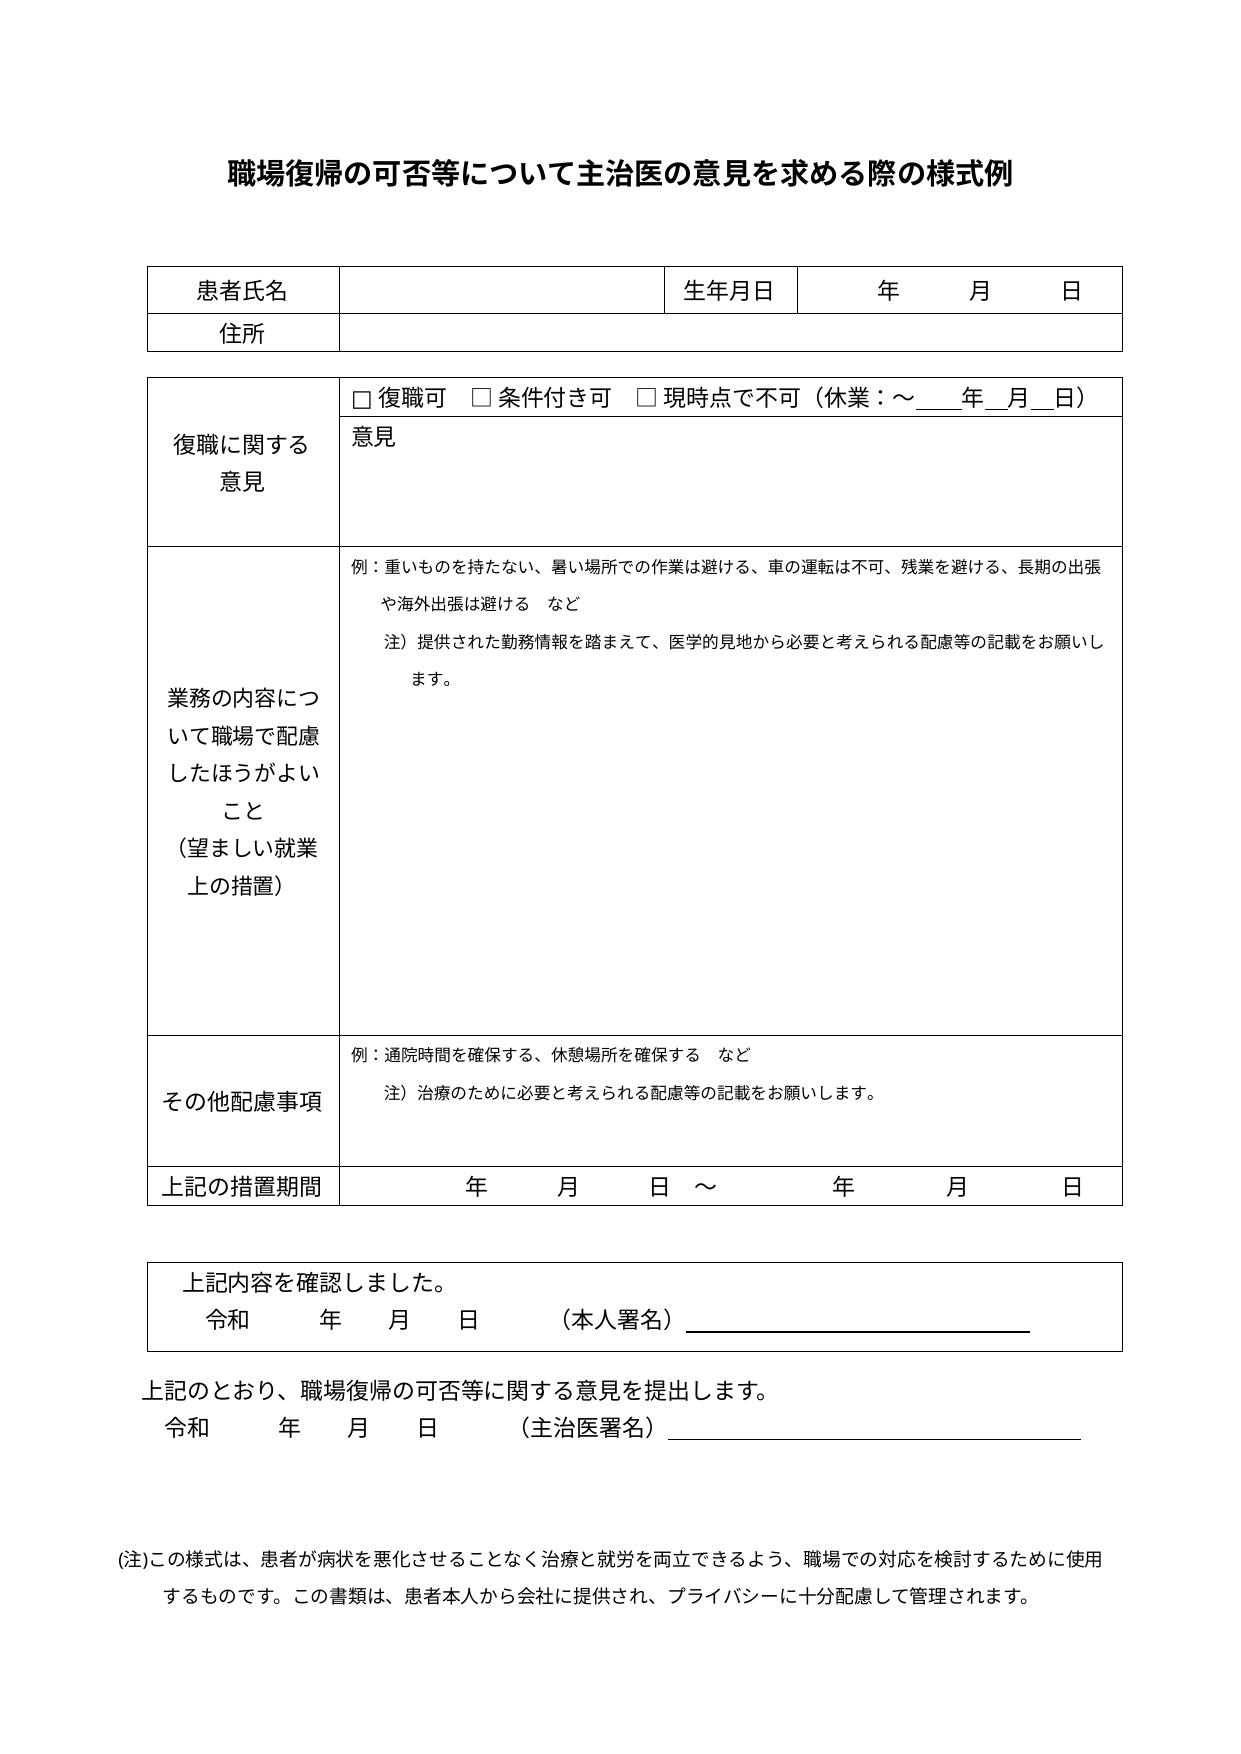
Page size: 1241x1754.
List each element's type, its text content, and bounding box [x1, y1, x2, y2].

table_header □ 復職可 □ 条件付き可 □ 現時点で不可（休業：～ 年 月 日） [340, 378, 1122, 416]
table_cell 住所 [148, 314, 339, 351]
table_header 復職に関する 意見 [148, 378, 339, 546]
text 職場復帰の可否等について主治医の意見を求める際の様式例 [118, 134, 1122, 209]
table_header 患者氏名 [148, 267, 339, 312]
table_cell 例：重いものを持たない、暑い場所での作業は避ける、車の運転は不可、残業を避ける、長期の出張や海外出張は避ける など 注）提供された勤務情報を踏まえて、医学的見地から必要と考えられる配慮等の記載をお願いします。 [340, 547, 1122, 1034]
table_cell 例：通院時間を確保する、休憩場所を確保する など 注）治療のために必要と考えられる配慮等の記載をお願いします。 [340, 1036, 1122, 1166]
table_cell [340, 314, 1122, 351]
table_cell 上記の措置期間 [148, 1167, 339, 1204]
text (注)この様式は、患者が病状を悪化させることなく治療と就労を両立できるよう、職場での対応を検討するために使用するものです。この書類は、患者本人から会社に提供され、プライバシーに十分配慮して管理されます。 [118, 1539, 1122, 1614]
table_cell その他配慮事項 [148, 1036, 339, 1166]
text 令和 年 月 日 （主治医署名） [118, 1408, 1122, 1445]
table_header 年 月 日 [798, 267, 1122, 312]
text 上記のとおり、職場復帰の可否等に関する意見を提出します。 [118, 1370, 1122, 1408]
table_header 上記内容を確認しました。 令和 年 月 日 （本人署名） [148, 1263, 1122, 1351]
table_cell 業務の内容について職場で配慮したほうがよいこと （望ましい就業上の措置） [148, 547, 339, 1034]
table_header 生年月日 [665, 267, 797, 312]
table_cell 意見 [340, 417, 1122, 546]
table_header [340, 267, 664, 312]
table_cell 年 月 日 ～ 年 月 日 [340, 1167, 1122, 1204]
